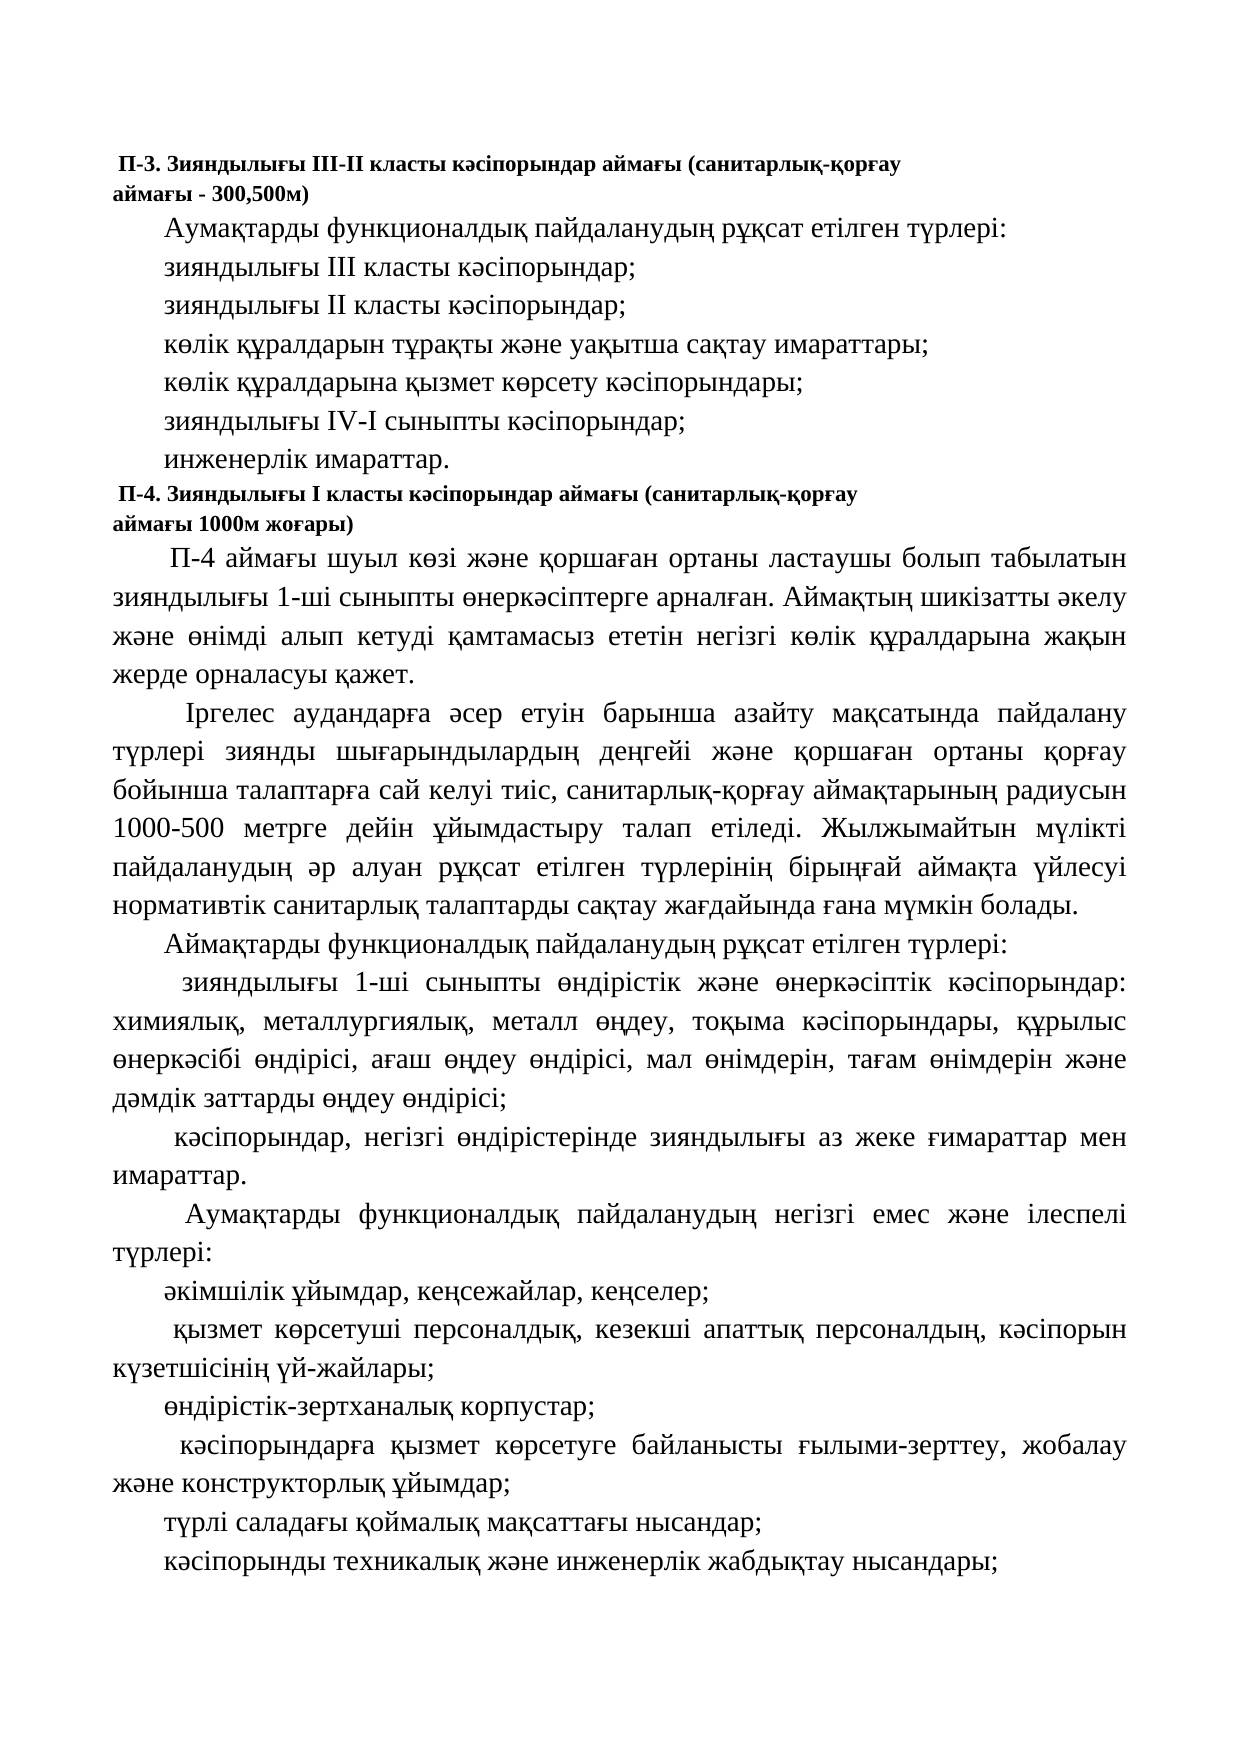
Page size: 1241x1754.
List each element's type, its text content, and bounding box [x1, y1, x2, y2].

text зияндылығы IІ класты кәсіпорындар; [112, 287, 1128, 321]
text кәсіпорынды техникалық және инженерлік жабдықтау нысандары; [112, 1543, 1128, 1576]
text Аймақтарды функционалдық пайдаланудың рұқсат етілген түрлері: [112, 926, 1128, 959]
text көлік құралдарына қызмет көрсету кәсіпорындары; [112, 364, 1128, 398]
text Аумақтарды функционалдық пайдаланудың рұқсат етілген түрлері: [112, 210, 1128, 244]
text кәсіпорындарға қызмет көрсетуге байланысты ғылыми-зерттеу, жобалау және конструкторлық ұйымдар; [112, 1427, 1128, 1499]
text Аумақтарды функционалдық пайдаланудың негізгі емес және ілеспелі түрлері: [112, 1196, 1128, 1268]
text П-4 аймағы шуыл көзі және қоршаған ортаны ластаушы болып табылатын зияндылығы 1-ші сыныпты өнеркәсіптерге арналған. Аймақтың шикізатты әкелу және өнімді алып кетуді қамтамасыз ететін негізгі көлік құралдарына жақын жерде орналасуы қажет. [112, 541, 1128, 690]
text кәсіпорындар, негізгі өндірістерінде зияндылығы аз жеке ғимараттар мен имараттар. [112, 1119, 1128, 1191]
text әкімшілік ұйымдар, кеңсежайлар, кеңселер; [112, 1273, 1128, 1306]
text түрлі саладағы қоймалық мақсаттағы нысандар; [112, 1504, 1128, 1538]
text зияндылығы 1-ші сыныпты өндірістік және өнеркәсіптік кәсіпорындар: химиялық, металлургиялық, металл өңдеу, тоқыма кәсіпорындары, құрылыс өнеркәсібі өндірісі, ағаш өңдеу өндірісі, мал өнімдерін, тағам өнімдерін және дәмдік заттарды өңдеу өндірісі; [112, 964, 1128, 1114]
text инженерлік имараттар. [112, 442, 1128, 475]
text зияндылығы IV-I сыныпты кәсіпорындар; [112, 403, 1128, 437]
text көлік құралдарын тұрақты және уақытша сақтау имараттары; [112, 326, 1128, 359]
text Іргелес аудандарға әсер етуін барынша азайту мақсатында пайдалану түрлері зиянды шығарындылардың деңгейі және қоршаған ортаны қорғау бойынша талаптарға сай келуі тиіс, санитарлық-қорғау аймақтарының радиусын 1000-500 метрге дейін ұйымдастыру талап етіледі. Жылжымайтын мүлікті пайдаланудың әр алуан рұқсат етілген түрлерінің бірыңғай аймақта үйлесуі нормативтік санитарлық талаптарды сақтау жағдайында ғана мүмкін болады. [112, 695, 1128, 921]
text П-3. Зияндылығы ІІІ-IІ класты кәсіпорындар аймағы (санитарлық-қорғау аймағы - 300,500м) [112, 150, 1128, 207]
text қызмет көрсетуші персоналдық, кезекші апаттық персоналдың, кәсіпорын күзетшісінің үй-жайлары; [112, 1311, 1128, 1383]
text өндірістік-зертханалық корпустар; [112, 1388, 1128, 1422]
text П-4. Зияндылығы I класты кәсіпорындар аймағы (санитарлық-қорғау аймағы 1000м жоғары) [112, 480, 1128, 537]
text зияндылығы ІІІ класты кәсіпорындар; [112, 249, 1128, 282]
